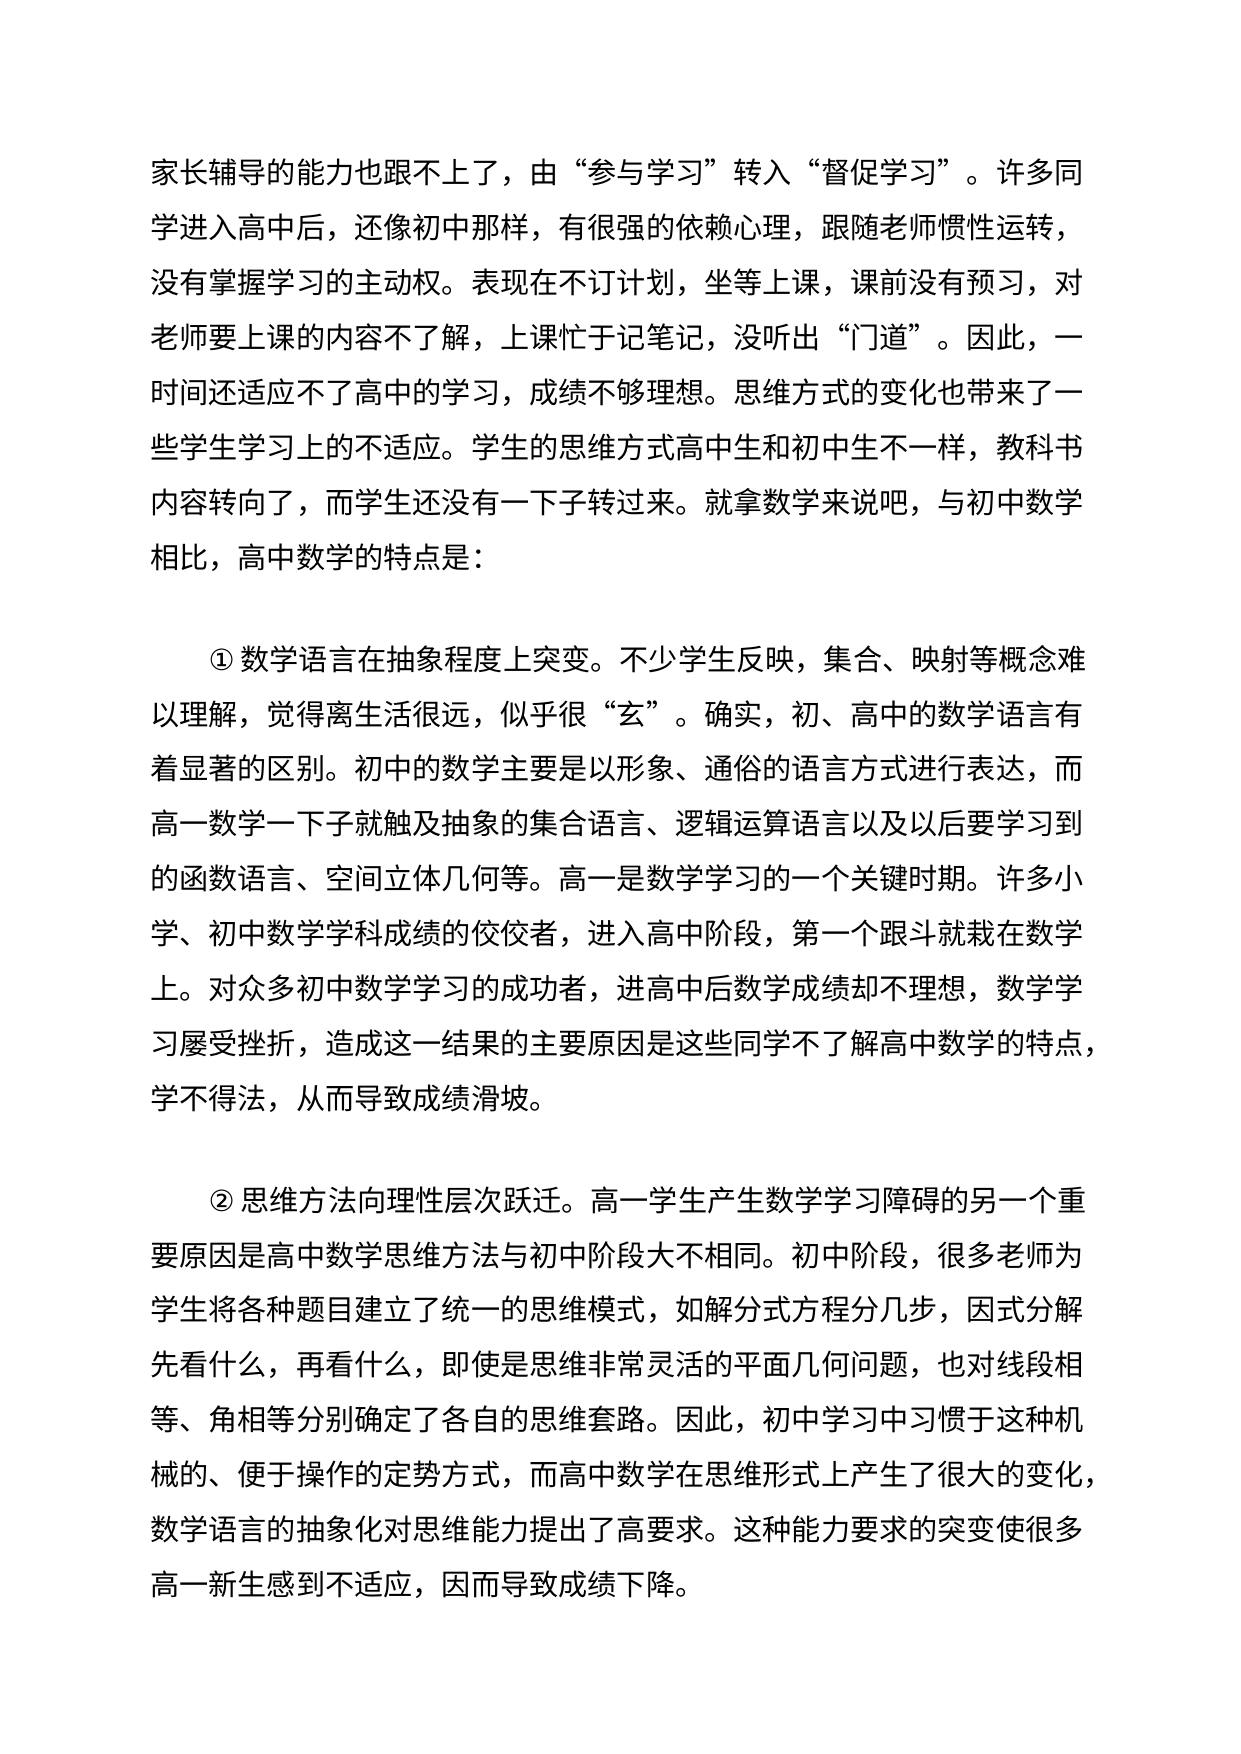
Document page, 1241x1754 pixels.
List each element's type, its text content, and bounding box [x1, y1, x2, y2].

text ②思维方法向理性层次跃迁。高一学生产生数学学习障碍的另一个重要原因是高中数学思维方法与初中阶段大不相同。初中阶段，很多老师为学生将各种题目建立了统一的思维模式，如解分式方程分几步，因式分解先看什么，再看什么，即使是思维非常灵活的平面几何问题，也对线段相等、角相等分别确定了各自的思维套路。因此，初中学习中习惯于这种机械的、便于操作的定势方式，而高中数学在思维形式上产生了很大的变化，数学语言的抽象化对思维能力提出了高要求。这种能力要求的突变使很多高一新生感到不适应，因而导致成绩下降。 [150, 1177, 1090, 1604]
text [150, 150, 1090, 577]
text ①数学语言在抽象程度上突变。不少学生反映，集合、映射等概念难以理解，觉得离生活很远，似乎很“玄”。确实，初、高中的数学语言有着显著的区别。初中的数学主要是以形象、通俗的语言方式进行表达，而高一数学一下子就触及抽象的集合语言、逻辑运算语言以及以后要学习到的函数语言、空间立体几何等。高一是数学学习的一个关键时期。许多小学、初中数学学科成绩的佼佼者，进入高中阶段，第一个跟斗就栽在数学上。对众多初中数学学习的成功者，进高中后数学成绩却不理想，数学学习屡受挫折，造成这一结果的主要原因是这些同学不了解高中数学的特点，学不得法，从而导致成绩滑坡。 [150, 636, 1090, 1118]
